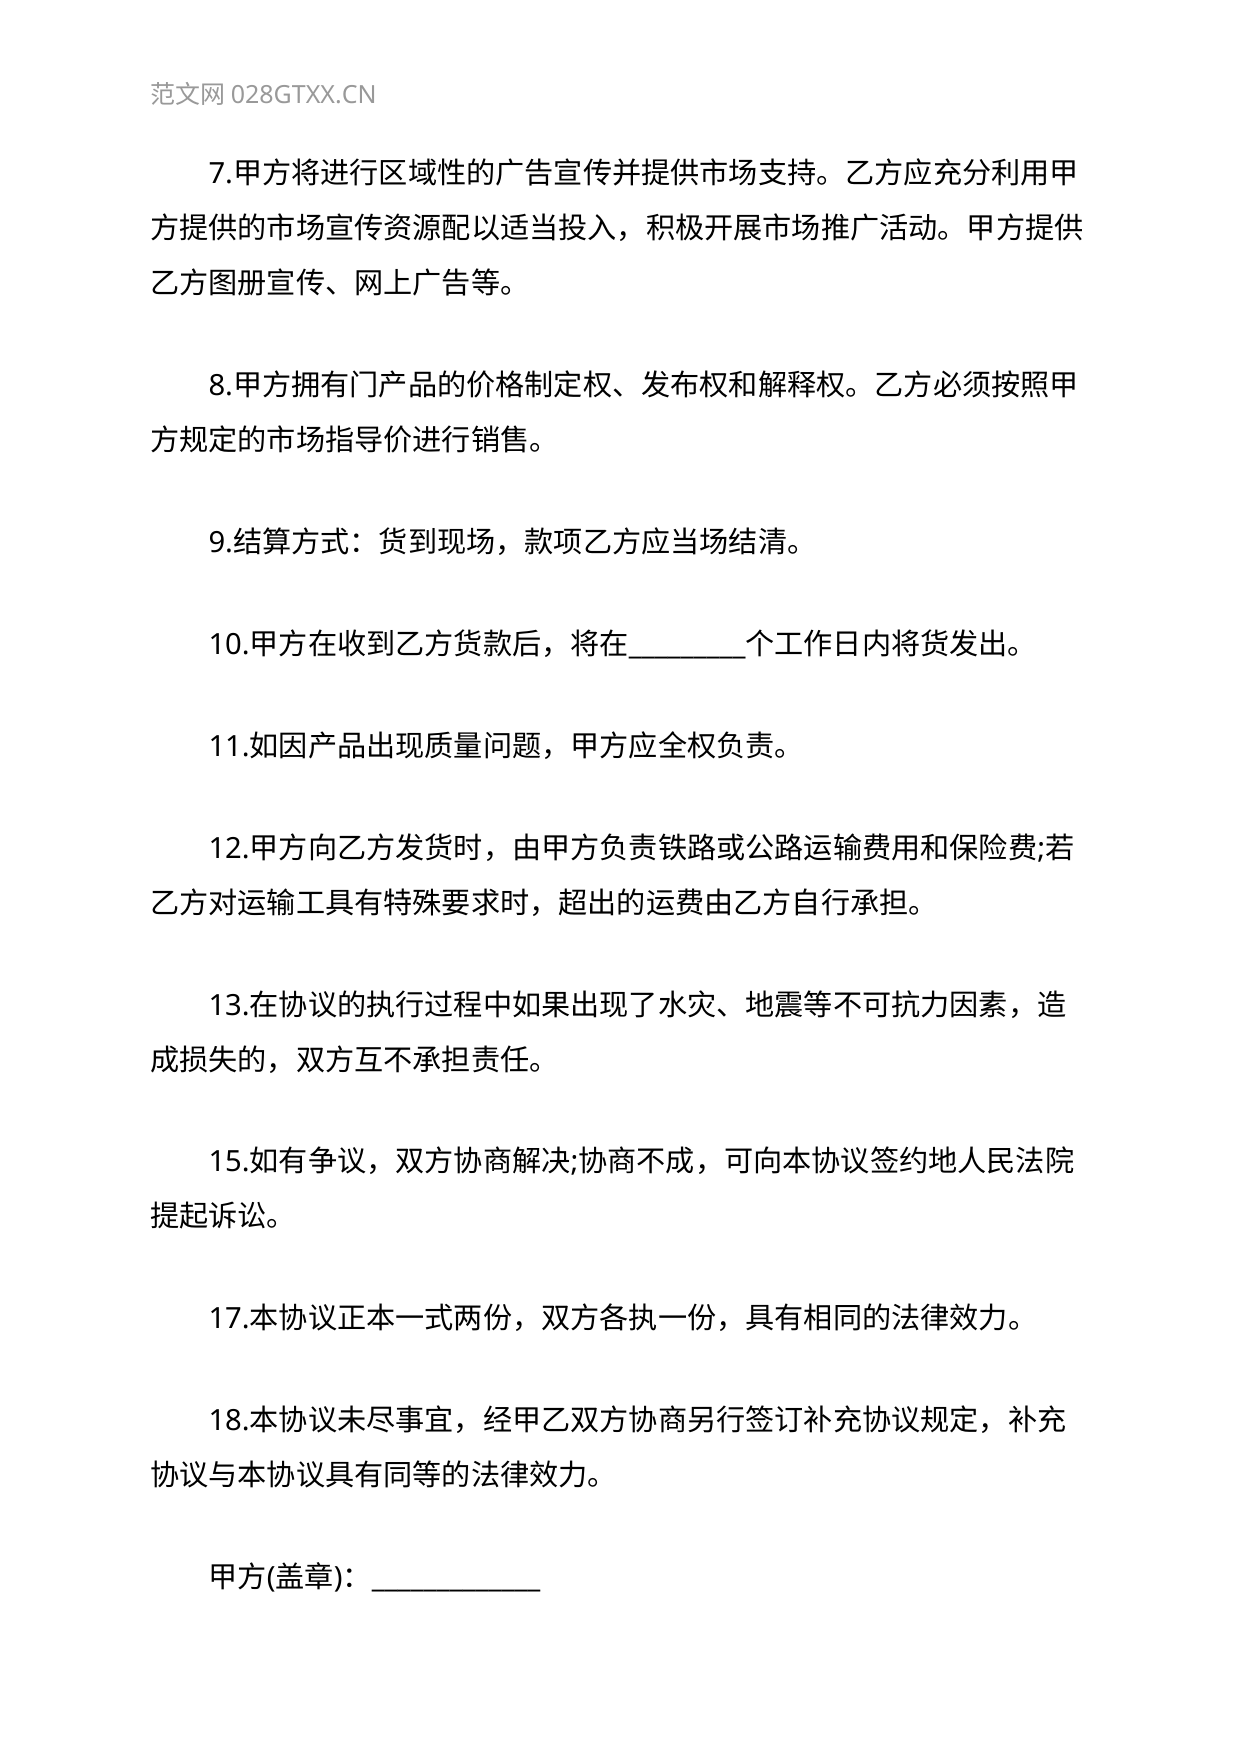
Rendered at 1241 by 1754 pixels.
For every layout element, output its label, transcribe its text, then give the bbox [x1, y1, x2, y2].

text 18.本协议未尽事宜，经甲乙双方协商另行签订补充协议规定，补充协议与本协议具有同等的法律效力。 [150, 1397, 1090, 1494]
text 8.甲方拥有门产品的价格制定权、发布权和解释权。乙方必须按照甲方规定的市场指导价进行销售。 [150, 362, 1090, 459]
text 9.结算方式：货到现场，款项乙方应当场结清。 [150, 518, 1090, 561]
text 12.甲方向乙方发货时，由甲方负责铁路或公路运输费用和保险费;若乙方对运输工具有特殊要求时，超出的运费由乙方自行承担。 [150, 824, 1090, 922]
text 13.在协议的执行过程中如果出现了水灾、地震等不可抗力因素，造成损失的，双方互不承担责任。 [150, 981, 1090, 1078]
text 10.甲方在收到乙方货款后，将在_________个工作日内将货发出。 [150, 620, 1090, 663]
text 17.本协议正本一式两份，双方各执一份，具有相同的法律效力。 [150, 1295, 1090, 1337]
text 15.如有争议，双方协商解决;协商不成，可向本协议签约地人民法院提起诉讼。 [150, 1138, 1090, 1235]
text 7.甲方将进行区域性的广告宣传并提供市场支持。乙方应充分利用甲方提供的市场宣传资源配以适当投入，积极开展市场推广活动。甲方提供乙方图册宣传、网上广告等。 [150, 150, 1090, 302]
text 甲方(盖章)：_____________ [150, 1553, 1090, 1596]
text 11.如因产品出现质量问题，甲方应全权负责。 [150, 722, 1090, 765]
